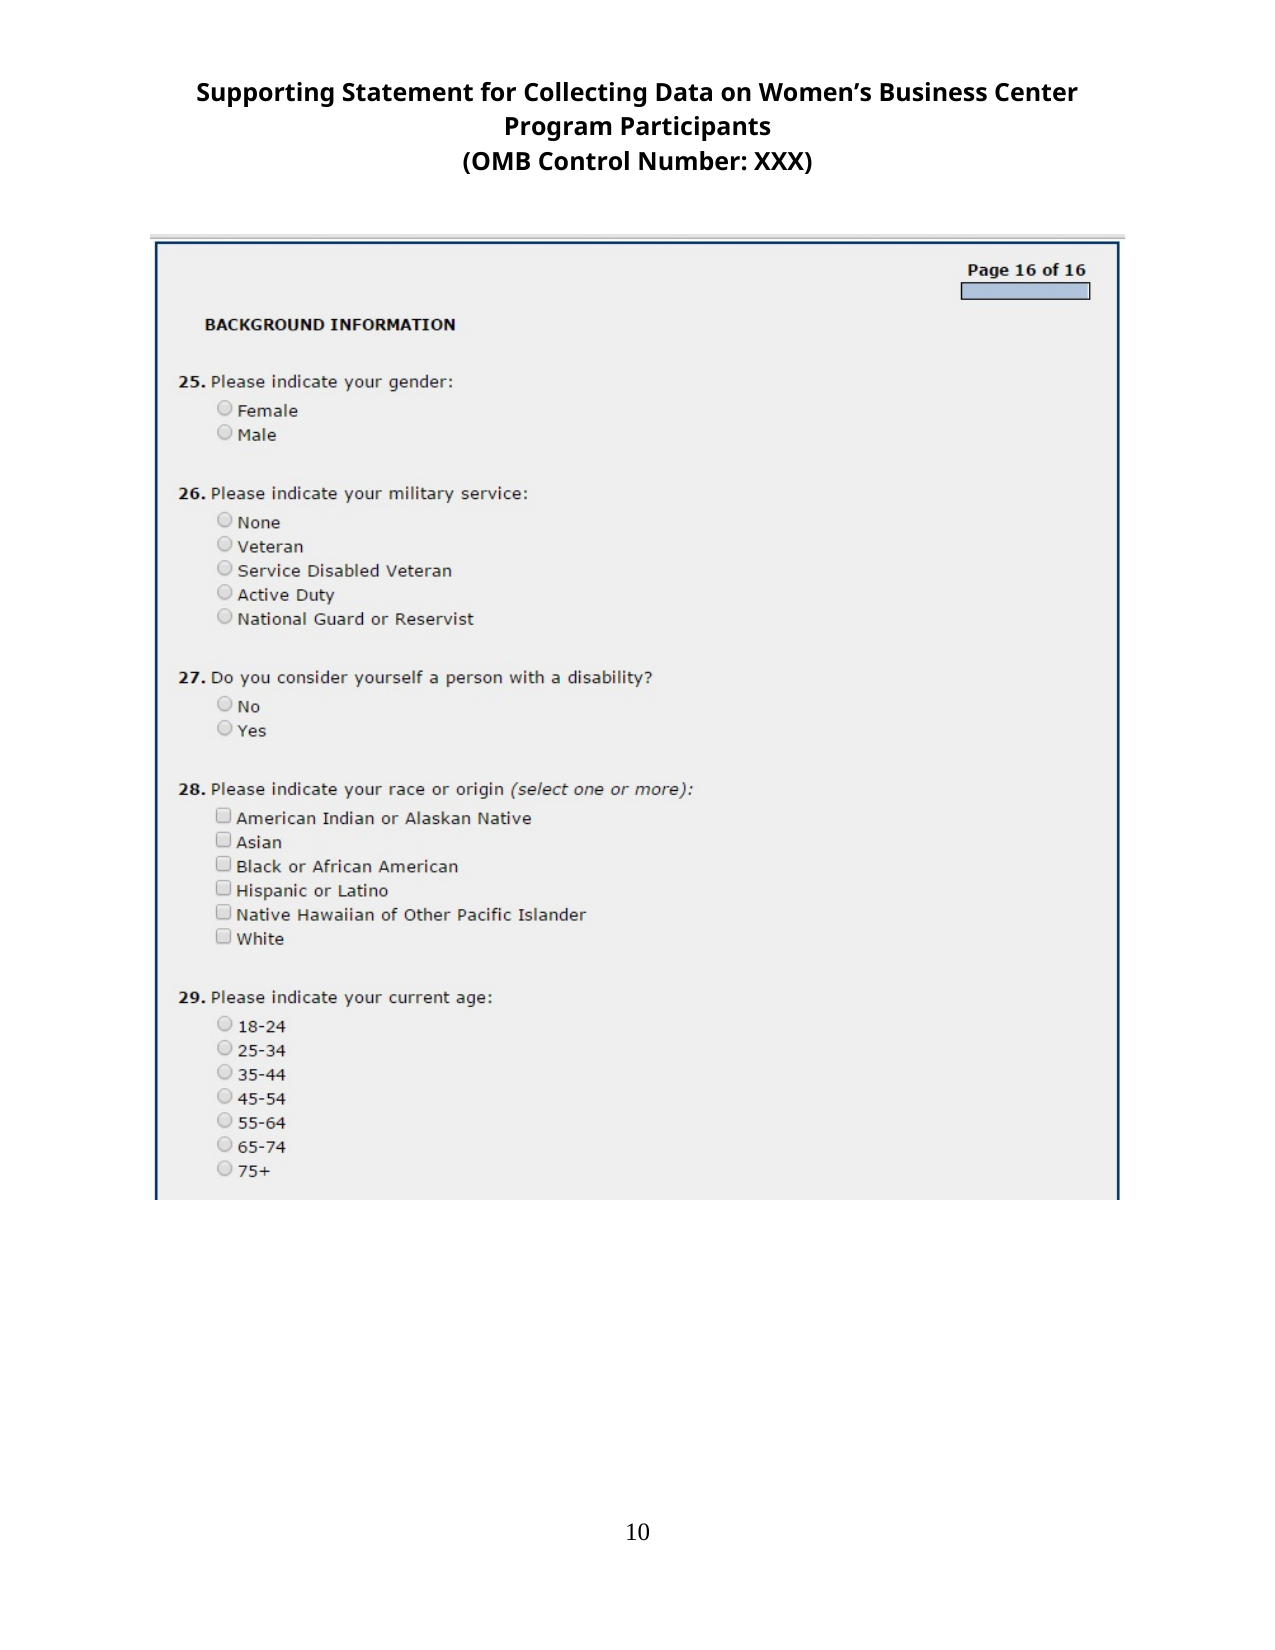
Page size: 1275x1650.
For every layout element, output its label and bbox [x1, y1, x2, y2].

picture [150, 234, 1125, 1200]
